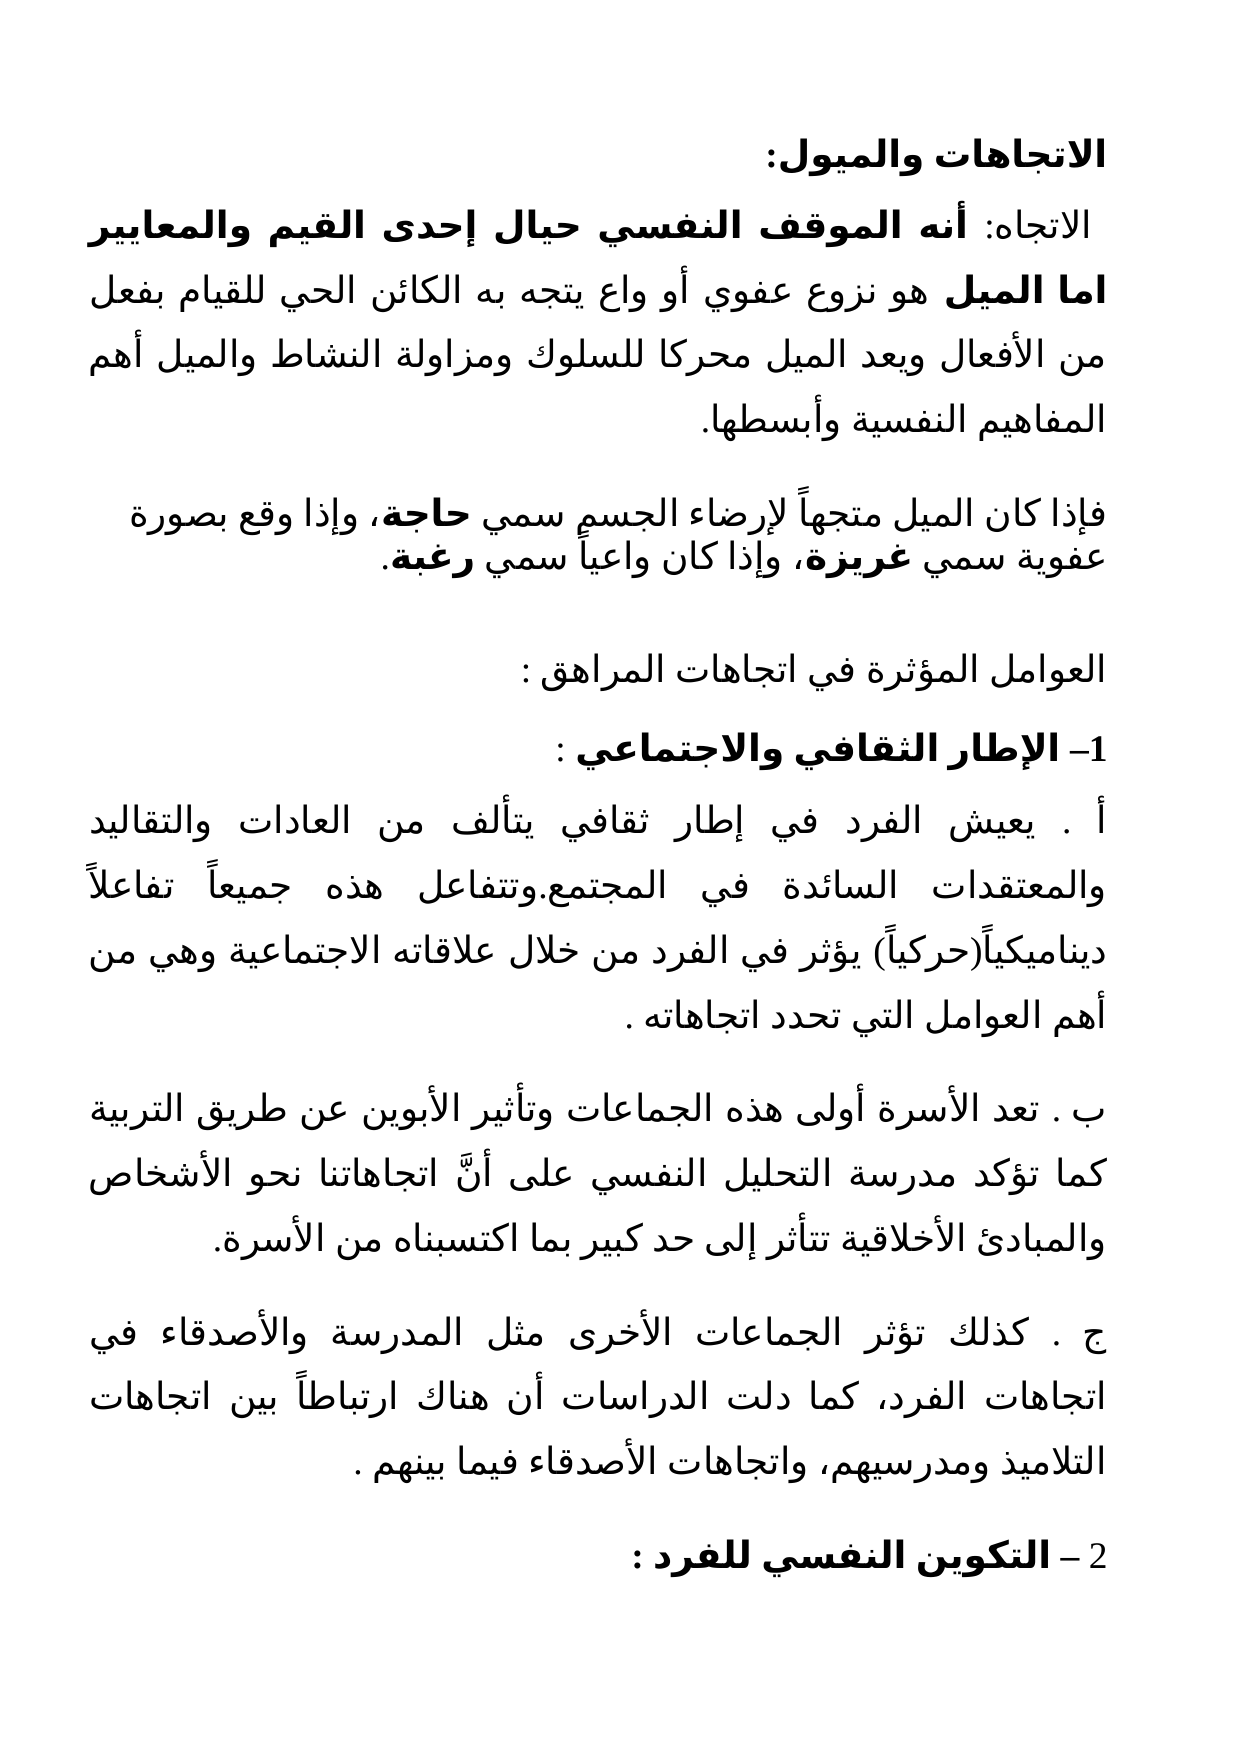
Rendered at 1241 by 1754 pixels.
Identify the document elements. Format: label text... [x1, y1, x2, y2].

text 1– الإطار الثقافي والاجتماعي : [89, 727, 1107, 770]
text العوامل المؤثرة في اتجاهات المراهق : [89, 648, 1107, 691]
text ج . كذلك تؤثر الجماعات الأخرى مثل المدرسة والأصدقاء في اتجاهات الفرد، كما دلت الدراسات أن هناك ارتباطاً بين اتجاهات التلاميذ ومدرسيهم، واتجاهات الأصدقاء فيما بينهم . [89, 1310, 1107, 1483]
text الاتجاهات والميول: [89, 133, 1107, 176]
text أ . يعيش الفرد في إطار ثقافي يتألف من العادات والتقاليد والمعتقدات السائدة في المجتمع.وتتفاعل هذه جميعاً تفاعلاً ديناميكياً(حركياً) يؤثر في الفرد من خلال علاقاته الاجتماعية وهي من أهم العوامل التي تحدد اتجاهاته . [89, 799, 1107, 1036]
text الاتجاه: أنه الموقف النفسي حيال إحدى القيم والمعايير اما الميل هو نزوع عفوي أو واع يتجه به الكائن الحي للقيام بفعل من الأفعال ويعد الميل محركا للسلوك ومزاولة النشاط والميل أهم المفاهيم النفسية وأبسطها. [89, 203, 1107, 441]
text فإذا كان الميل متجهاً لإرضاء الجسم سمي حاجة، وإذا وقع بصورة عفوية سمي غريزة، وإذا كان واعياً سمي رغبة. [89, 491, 1107, 577]
text 2 – التكوين النفسي للفرد : [89, 1533, 1107, 1576]
text ب . تعد الأسرة أولى هذه الجماعات وتأثير الأبوين عن طريق التربية كما تؤكد مدرسة التحليل النفسي على أنَّ اتجاهاتنا نحو الأشخاص والمبادئ الأخلاقية تتأثر إلى حد كبير بما اكتسبناه من الأسرة. [89, 1087, 1107, 1259]
